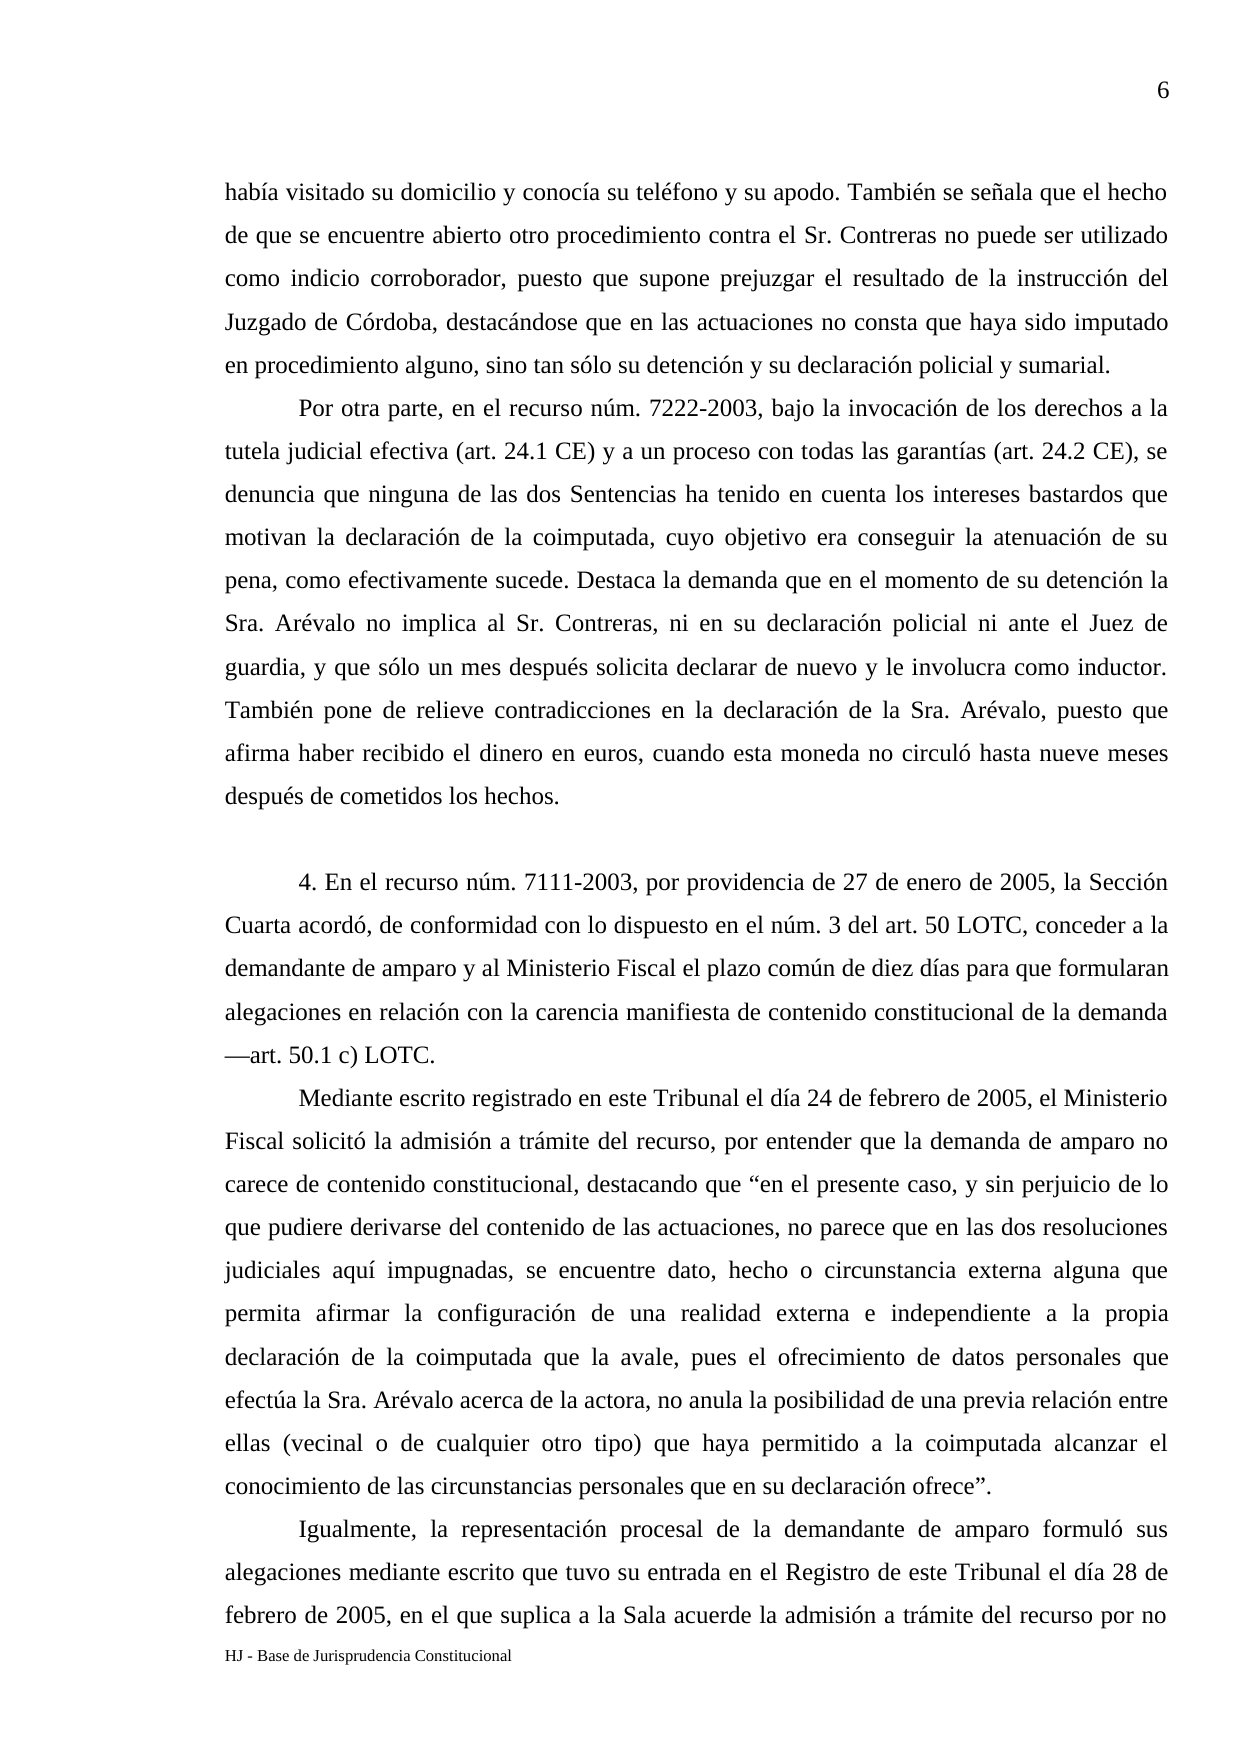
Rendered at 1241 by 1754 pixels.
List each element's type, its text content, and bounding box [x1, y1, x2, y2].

text Mediante escrito registrado en este Tribunal el día 24 de febrero de 2005, el Ministerio Fiscal solicitó la admisión a trámite del recurso, por entender que la demanda de amparo no carece de contenido constitucional, destacando que “en el presente caso, y sin perjuicio de lo que pudiere derivarse del contenido de las actuaciones, no parece que en las dos resoluciones judiciales aquí impugnadas, se encuentre dato, hecho o circunstancia externa alguna que permita afirmar la configuración de una realidad externa e independiente a la propia declaración de la coimputada que la avale, pues el ofrecimiento de datos personales que efectúa la Sra. Arévalo acerca de la actora, no anula la posibilidad de una previa relación entre ellas (vecinal o de cualquier otro tipo) que haya permitido a la coimputada alcanzar el conocimiento de las circunstancias personales que en su declaración ofrece”. [224, 1083, 1169, 1500]
text 4. En el recurso núm. 7111-2003, por providencia de 27 de enero de 2005, la Sección Cuarta acordó, de conformidad con lo dispuesto en el núm. 3 del art. 50 LOTC, conceder a la demandante de amparo y al Ministerio Fiscal el plazo común de diez días para que formularan alegaciones en relación con la carencia manifiesta de contenido constitucional de la demanda —art. 50.1 c) LOTC. [224, 867, 1169, 1068]
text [224, 177, 1169, 378]
text Por otra parte, en el recurso núm. 7222-2003, bajo la invocación de los derechos a la tutela judicial efectiva (art. 24.1 CE) y a un proceso con todas las garantías (art. 24.2 CE), se denuncia que ninguna de las dos Sentencias ha tenido en cuenta los intereses bastardos que motivan la declaración de la coimputada, cuyo objetivo era conseguir la atenuación de su pena, como efectivamente sucede. Destaca la demanda que en el momento de su detención la Sra. Arévalo no implica al Sr. Contreras, ni en su declaración policial ni ante el Juez de guardia, y que sólo un mes después solicita declarar de nuevo y le involucra como inductor. También pone de relieve contradicciones en la declaración de la Sra. Arévalo, puesto que afirma haber recibido el dinero en euros, cuando esta moneda no circuló hasta nueve meses después de cometidos los hechos. [224, 393, 1169, 810]
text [224, 1514, 1169, 1629]
